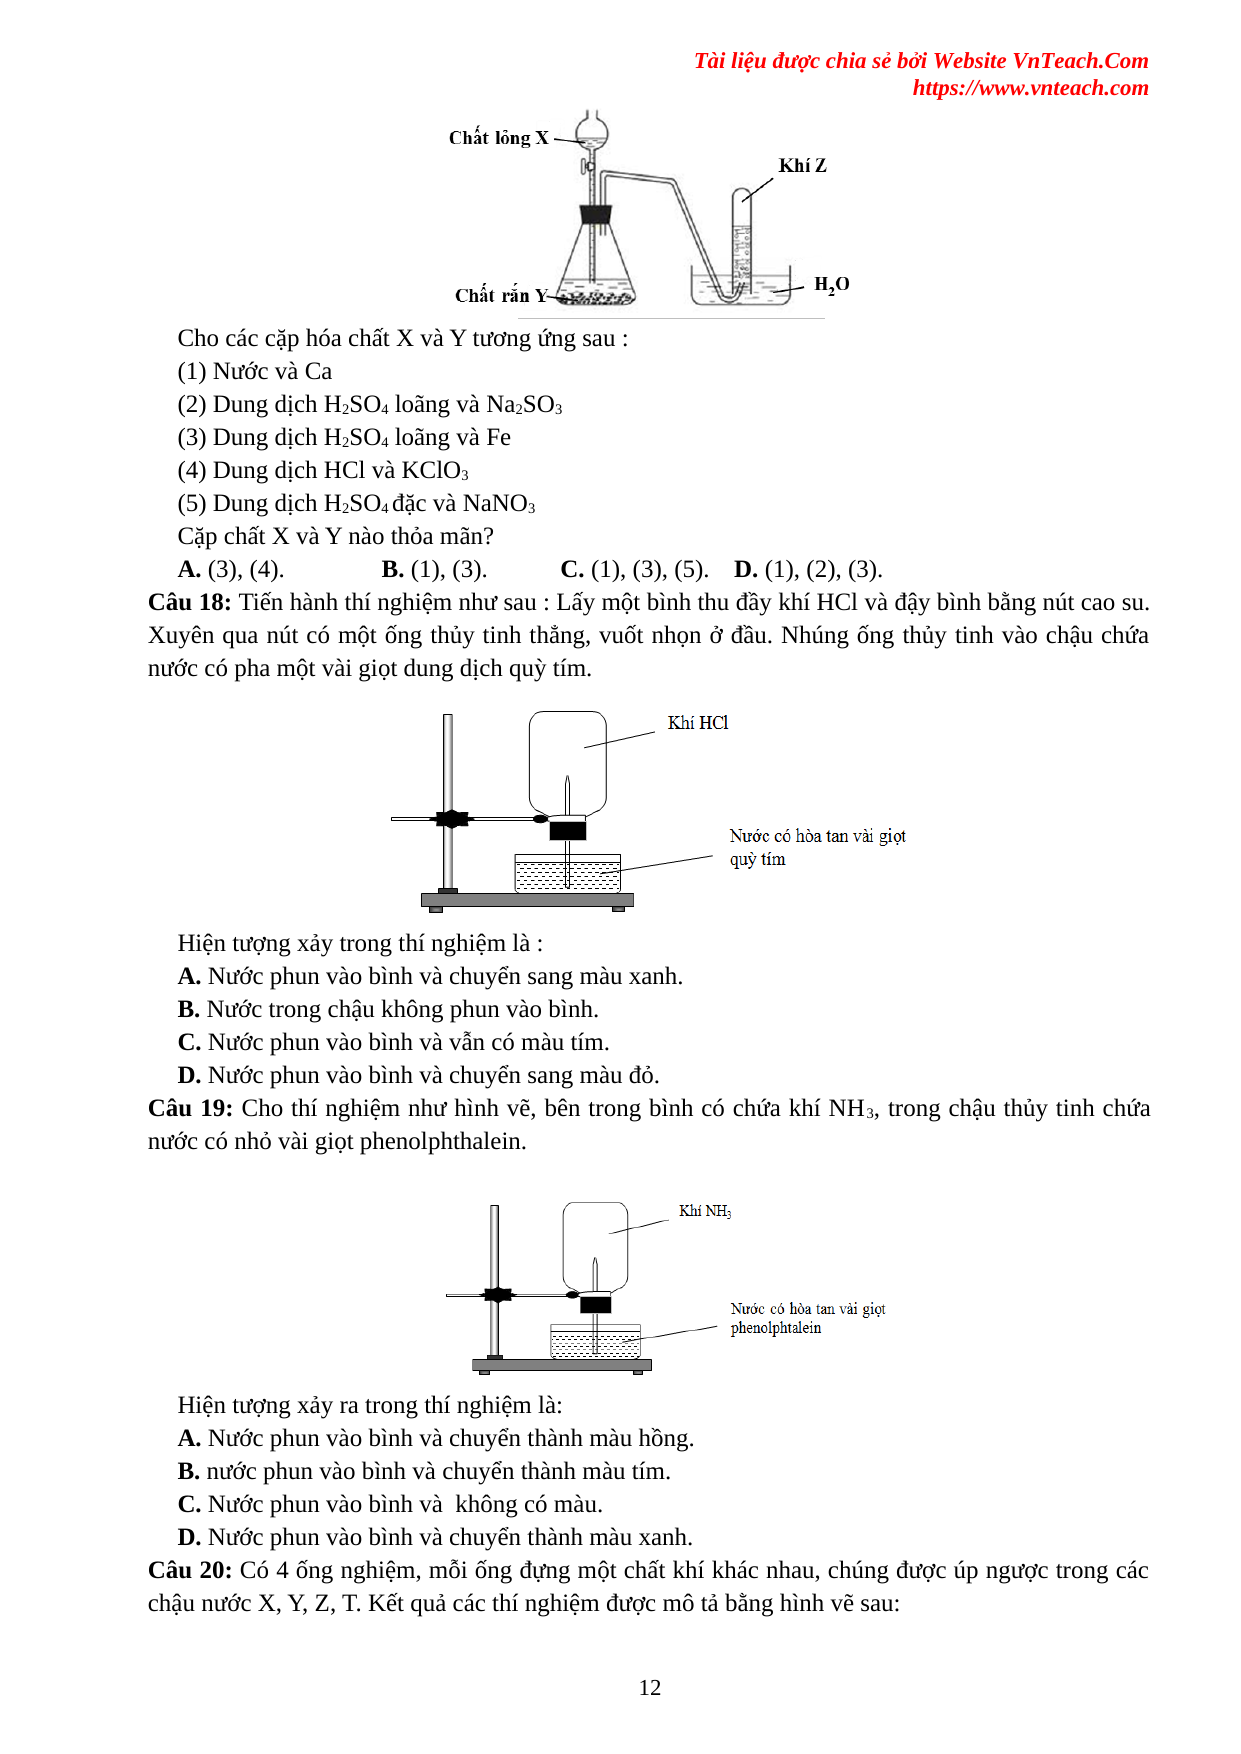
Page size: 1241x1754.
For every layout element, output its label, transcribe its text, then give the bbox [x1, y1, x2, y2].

text Cho các cặp hóa chất X và Y tương ứng sau : [148, 323, 1152, 351]
text D. Nước phun vào bình và chuyển sang màu đỏ. [148, 1060, 1152, 1088]
text Câu 20: Có 4 ống nghiệm, mỗi ống đựng một chất khí khác nhau, chúng được úp ngược trong các chậu nước X, Y, Z, T. Kết quả các thí nghiệm được mô tả bằng hình vẽ sau: [148, 1555, 1152, 1617]
text C. Nước phun vào bình và không có màu. [148, 1489, 1152, 1518]
text B. nước phun vào bình và chuyển thành màu tím. [148, 1456, 1152, 1484]
text (2) Dung dịch H2SO4 loãng và Na2SO3 [148, 389, 1152, 417]
text A. (3), (4). B. (1), (3). C. (1), (3), (5). D. (1), (2), (3). [148, 554, 1152, 583]
text (5) Dung dịch H2SO4 đặc và NaNO3 [148, 488, 1152, 517]
text (3) Dung dịch H2SO4 loãng và Fe [148, 422, 1152, 451]
text Cặp chất X và Y nào thỏa mãn? [148, 521, 1152, 549]
text (1) Nước và Ca [148, 356, 1152, 384]
text A. Nước phun vào bình và chuyển sang màu xanh. [148, 961, 1152, 989]
text A. Nước phun vào bình và chuyển thành màu hồng. [148, 1423, 1152, 1452]
picture [436, 100, 863, 319]
text D. Nước phun vào bình và chuyển thành màu xanh. [148, 1522, 1152, 1551]
text Hiện tượng xảy ra trong thí nghiệm là: [148, 1390, 1152, 1418]
text Câu 18: Tiến hành thí nghiệm như sau : Lấy một bình thu đầy khí HCl và đậy bình bằng nút cao su. Xuyên qua nút có một ống thủy tinh thẳng, vuốt nhọn ở đầu. Nhúng ống thủy tinh vào chậu chứa nước có pha một vài giọt dung dịch quỳ tím. [148, 587, 1152, 682]
text B. Nước trong chậu không phun vào bình. [148, 994, 1152, 1022]
picture [387, 692, 913, 924]
text (4) Dung dịch HCl và KClO3 [148, 455, 1152, 483]
text Hiện tượng xảy trong thí nghiệm là : [148, 928, 1152, 956]
text Câu 19: Cho thí nghiệm như hình vẽ, bên trong bình có chứa khí NH3, trong chậu thủy tinh chứa nước có nhỏ vài giọt phenolphthalein. [148, 1093, 1152, 1154]
picture [439, 1191, 890, 1386]
text C. Nước phun vào bình và vẫn có màu tím. [148, 1027, 1152, 1056]
